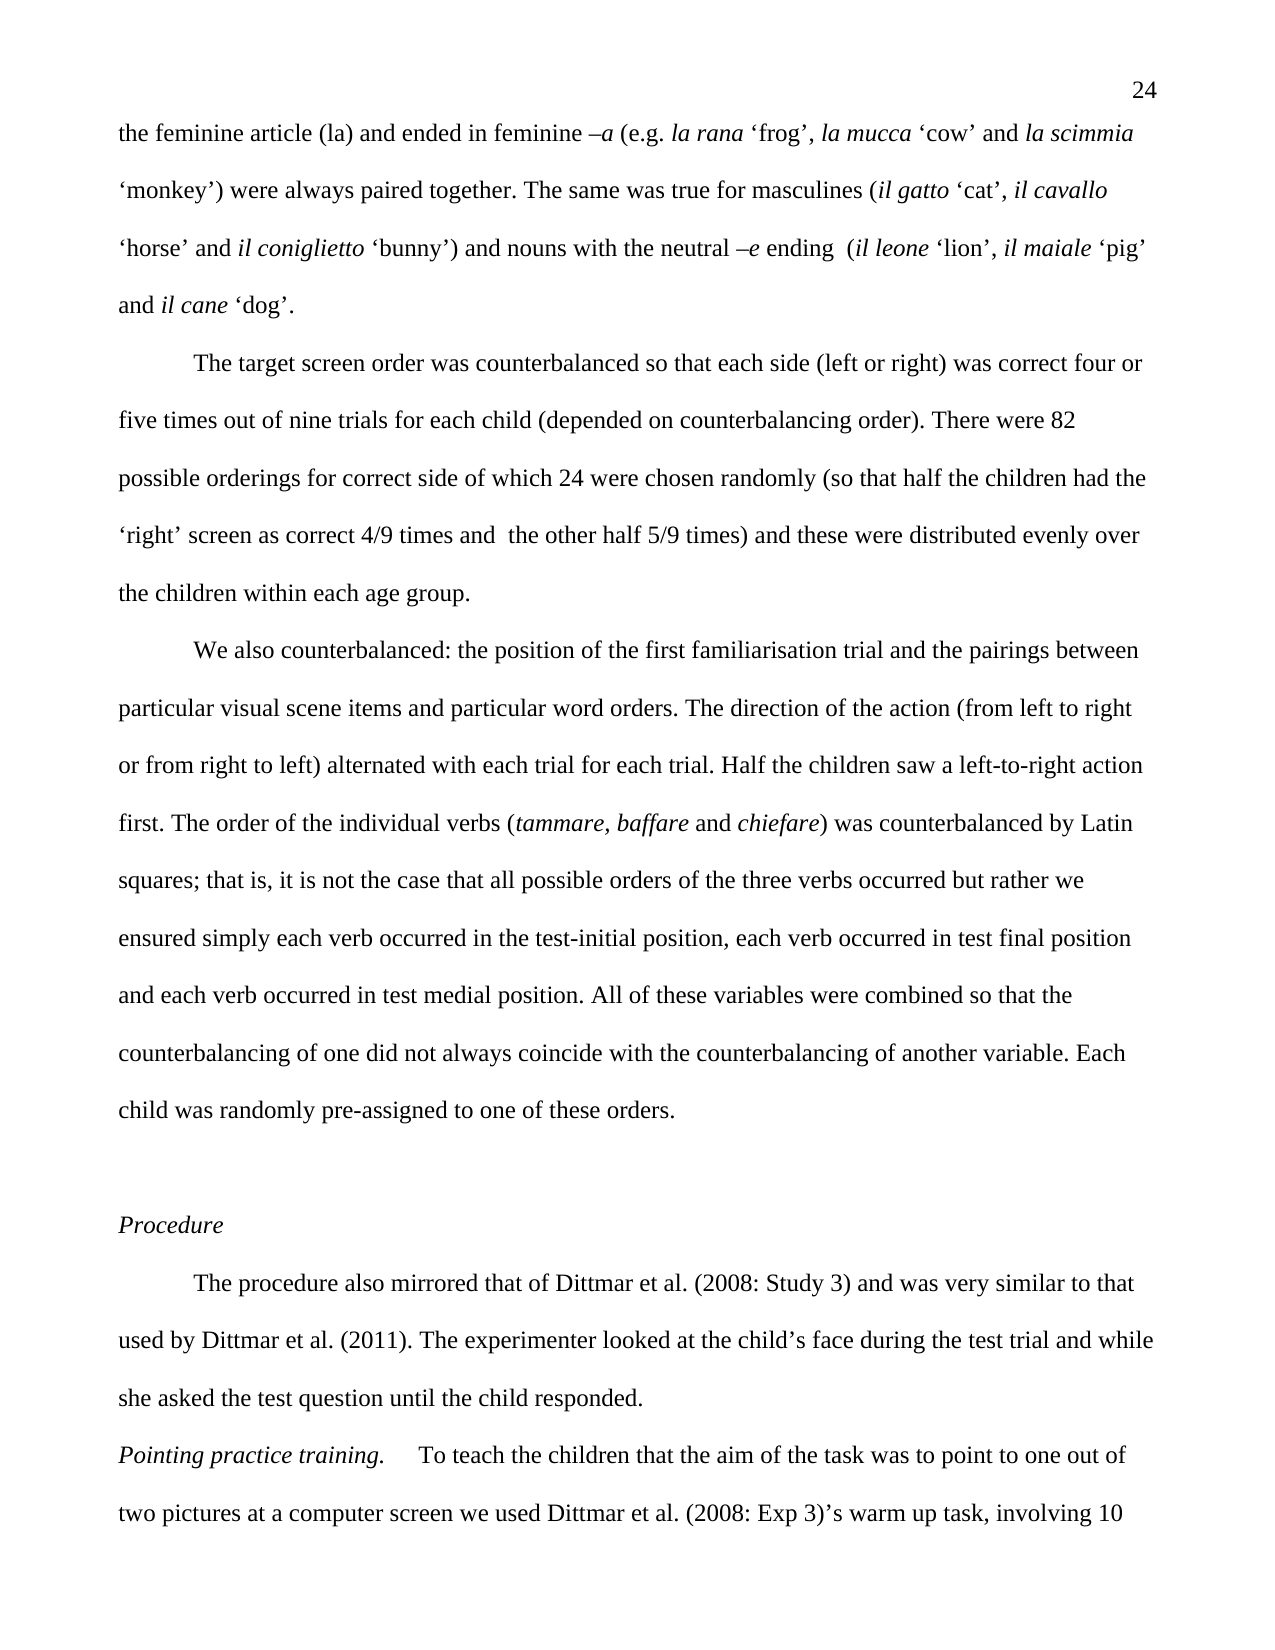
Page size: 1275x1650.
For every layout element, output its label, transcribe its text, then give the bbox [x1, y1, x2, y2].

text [118, 1441, 1157, 1527]
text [118, 118, 1157, 319]
text Procedure [118, 1211, 1157, 1239]
text The target screen order was counterbalanced so that each side (left or right) was correct four or five times out of nine trials for each child (depended on counterbalancing order). There were 82 possible orderings for correct side of which 24 were chosen randomly (so that half the children had the ‘right’ screen as correct 4/9 times and the other half 5/9 times) and these were distributed evenly over the children within each age group. [118, 348, 1157, 607]
text The procedure also mirrored that of Dittmar et al. (2008: Study 3) and was very similar to that used by Dittmar et al. (2011). The experimenter looked at the child’s face during the test trial and while she asked the test question until the child responded. [118, 1268, 1157, 1412]
text We also counterbalanced: the position of the first familiarisation trial and the pairings between particular visual scene items and particular word orders. The direction of the action (from left to right or from right to left) alternated with each trial for each trial. Half the children saw a left-to-right action first. The order of the individual verbs (tammare, baffare and chiefare) was counterbalanced by Latin squares; that is, it is not the case that all possible orders of the three verbs occurred but rather we ensured simply each verb occurred in the test-initial position, each verb occurred in test final position and each verb occurred in test medial position. All of these variables were combined so that the counterbalancing of one did not always coincide with the counterbalancing of another variable. Each child was randomly pre-assigned to one of these orders. [118, 636, 1157, 1124]
